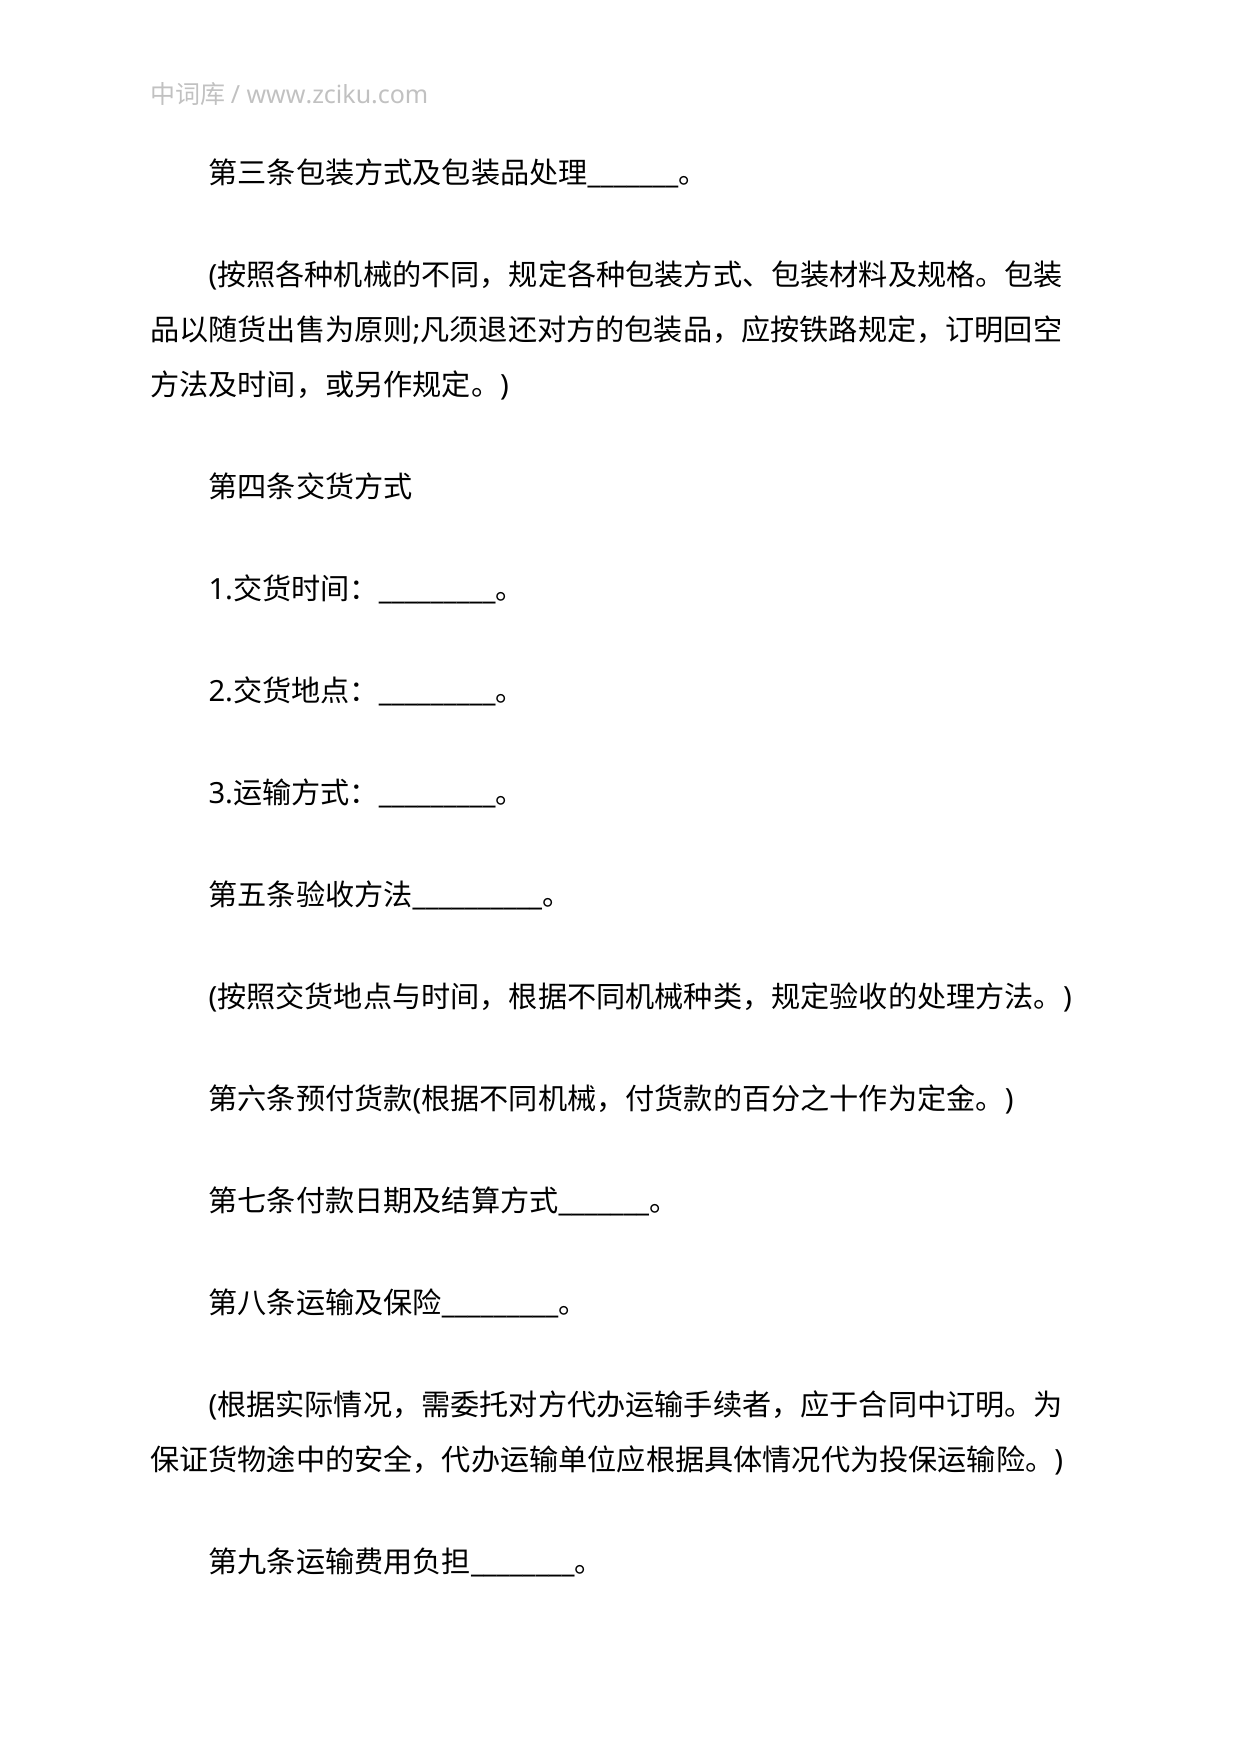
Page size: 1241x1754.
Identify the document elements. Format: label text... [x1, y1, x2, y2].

text 第五条验收方法__________。 [150, 872, 1090, 914]
text (按照各种机械的不同，规定各种包装方式、包装材料及规格。包装品以随货出售为原则;凡须退还对方的包装品，应按铁路规定，订明回空方法及时间，或另作规定。) [150, 252, 1090, 404]
text 3.运输方式：_________。 [150, 770, 1090, 812]
text (根据实际情况，需委托对方代办运输手续者，应于合同中订明。为保证货物途中的安全，代办运输单位应根据具体情况代为投保运输险。) [150, 1382, 1090, 1479]
text 2.交货地点：_________。 [150, 668, 1090, 710]
text 第八条运输及保险_________。 [150, 1279, 1090, 1322]
text 第四条交货方式 [150, 464, 1090, 506]
text 第六条预付货款(根据不同机械，付货款的百分之十作为定金。) [150, 1076, 1090, 1118]
text 第七条付款日期及结算方式_______。 [150, 1178, 1090, 1220]
text (按照交货地点与时间，根据不同机械种类，规定验收的处理方法。) [150, 974, 1090, 1016]
text 第九条运输费用负担________。 [150, 1538, 1090, 1581]
text 1.交货时间：_________。 [150, 566, 1090, 608]
text 第三条包装方式及包装品处理_______。 [150, 150, 1090, 192]
